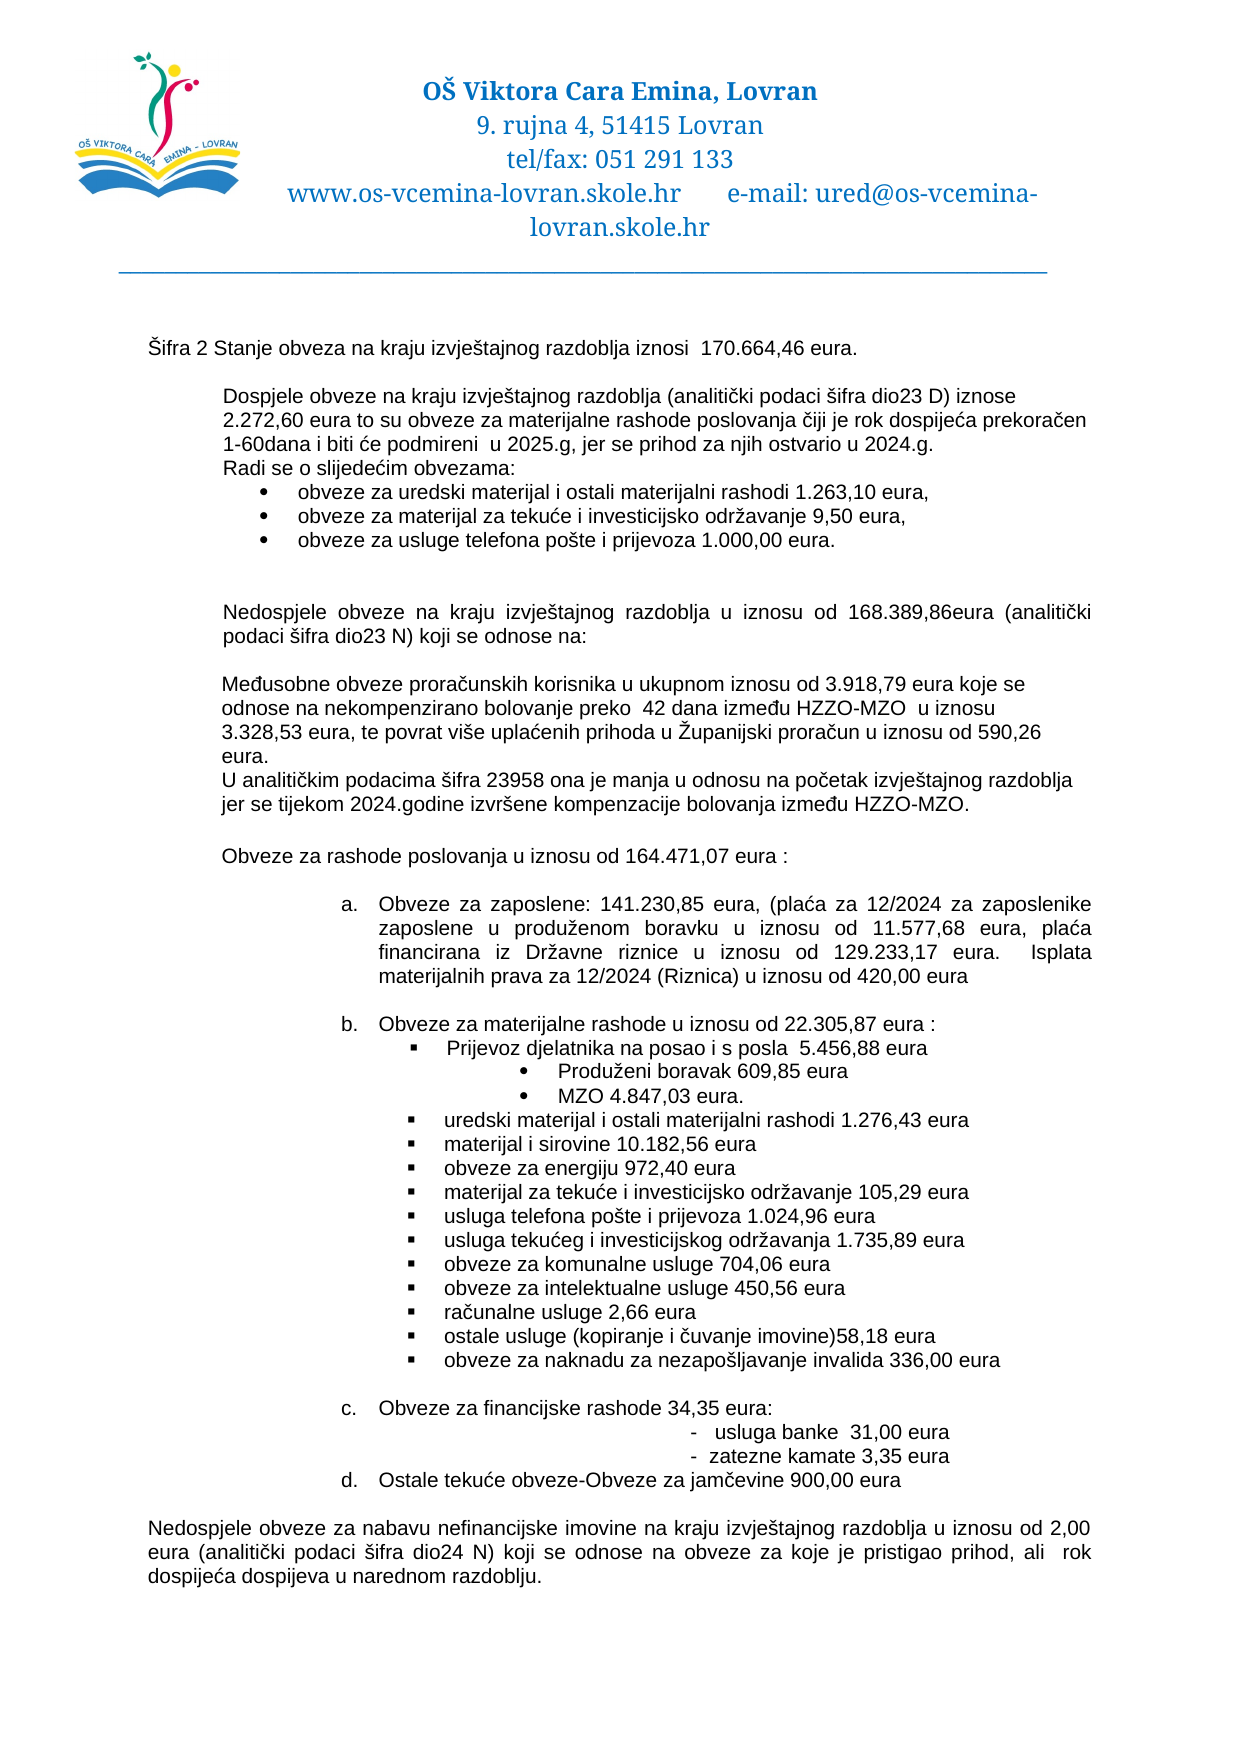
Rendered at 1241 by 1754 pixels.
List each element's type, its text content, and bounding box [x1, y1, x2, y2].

list usluga telefona pošte i prijevoza 1.024,96 eura [406, 1204, 1093, 1228]
text 3.328,53 eura, te povrat više uplaćenih prihoda u Županijski proračun u iznosu od 590,26 [148, 720, 1093, 744]
list usluga banke 31,00 eura [690, 1420, 1093, 1444]
list Obveze za zaposlene: 141.230,85 eura, (plaća za 12/2024 za zaposlenike zaposlene u produženom boravku u iznosu od 11.577,68 eura, plaća financirana iz Državne riznice u iznosu od 129.233,17 eura. Isplata materijalnih prava za 12/2024 (Riznica) u iznosu od 420,00 eura [341, 892, 1093, 987]
list obveze za materijal za tekuće i investicijsko održavanje 9,50 eura, [260, 504, 1093, 528]
text jer se tijekom 2024.godine izvršene kompenzacije bolovanja između HZZO-MZO. [148, 792, 1093, 816]
text U analitičkim podacima šifra 23958 ona je manja u odnosu na početak izvještajnog razdoblja [148, 768, 1093, 792]
text eura. [148, 744, 1093, 768]
list MZO 4.847,03 eura. [520, 1083, 1093, 1107]
list Obveze za financijske rashode 34,35 eura: [341, 1396, 1093, 1420]
list Obveze za materijalne rashode u iznosu od 22.305,87 eura : [341, 1011, 1093, 1035]
list materijal za tekuće i investicijsko održavanje 105,29 eura [406, 1180, 1093, 1204]
list Radi se o slijedećim obvezama: [223, 456, 1093, 480]
list Prijevoz djelatnika na posao i s posla 5.456,88 eura [409, 1035, 1093, 1059]
text Međusobne obveze proračunskih korisnika u ukupnom iznosu od 3.918,79 eura koje se [148, 672, 1093, 696]
list ostale usluge (kopiranje i čuvanje imovine)58,18 eura [406, 1324, 1093, 1348]
text Šifra 2 Stanje obveza na kraju izvještajnog razdoblja iznosi 170.664,46 eura. [148, 336, 1093, 360]
picture [74, 49, 241, 201]
list zatezne kamate 3,35 eura [690, 1444, 1093, 1468]
list obveze za uredski materijal i ostali materijalni rashodi 1.263,10 eura, [260, 480, 1093, 504]
list Produženi boravak 609,85 eura [520, 1059, 1093, 1083]
list Dospjele obveze na kraju izvještajnog razdoblja (analitički podaci šifra dio23 D) iznose 2.272,60 eura to su obveze za materijalne rashode poslovanja čiji je rok dospijeća prekoračen 1-60dana i biti će podmireni u 2025.g, jer se prihod za njih ostvario u 2024.g. [223, 384, 1093, 456]
list obveze za naknadu za nezapošljavanje invalida 336,00 eura [406, 1348, 1093, 1372]
list usluga tekućeg i investicijskog održavanja 1.735,89 eura [406, 1228, 1093, 1252]
list obveze za intelektualne usluge 450,56 eura [406, 1276, 1093, 1300]
text Obveze za rashode poslovanja u iznosu od 164.471,07 eura : [148, 844, 1093, 868]
list uredski materijal i ostali materijalni rashodi 1.276,43 eura [406, 1107, 1093, 1132]
list Ostale tekuće obveze-Obveze za jamčevine 900,00 eura [341, 1468, 1093, 1492]
text odnose na nekompenzirano bolovanje preko 42 dana između HZZO-MZO u iznosu [148, 696, 1093, 720]
list obveze za usluge telefona pošte i prijevoza 1.000,00 eura. [260, 528, 1093, 552]
list obveze za komunalne usluge 704,06 eura [406, 1252, 1093, 1276]
text Nedospjele obveze na kraju izvještajnog razdoblja u iznosu od 168.389,86eura (analitički podaci šifra dio23 N) koji se odnose na: [223, 600, 1093, 648]
list materijal i sirovine 10.182,56 eura [406, 1132, 1093, 1156]
text Nedospjele obveze za nabavu nefinancijske imovine na kraju izvještajnog razdoblja u iznosu od 2,00 eura (analitički podaci šifra dio24 N) koji se odnose na obveze za koje je pristigao prihod, ali rok dospijeća dospijeva u narednom razdoblju. [148, 1516, 1093, 1588]
list računalne usluge 2,66 eura [406, 1300, 1093, 1324]
list obveze za energiju 972,40 eura [406, 1156, 1093, 1180]
